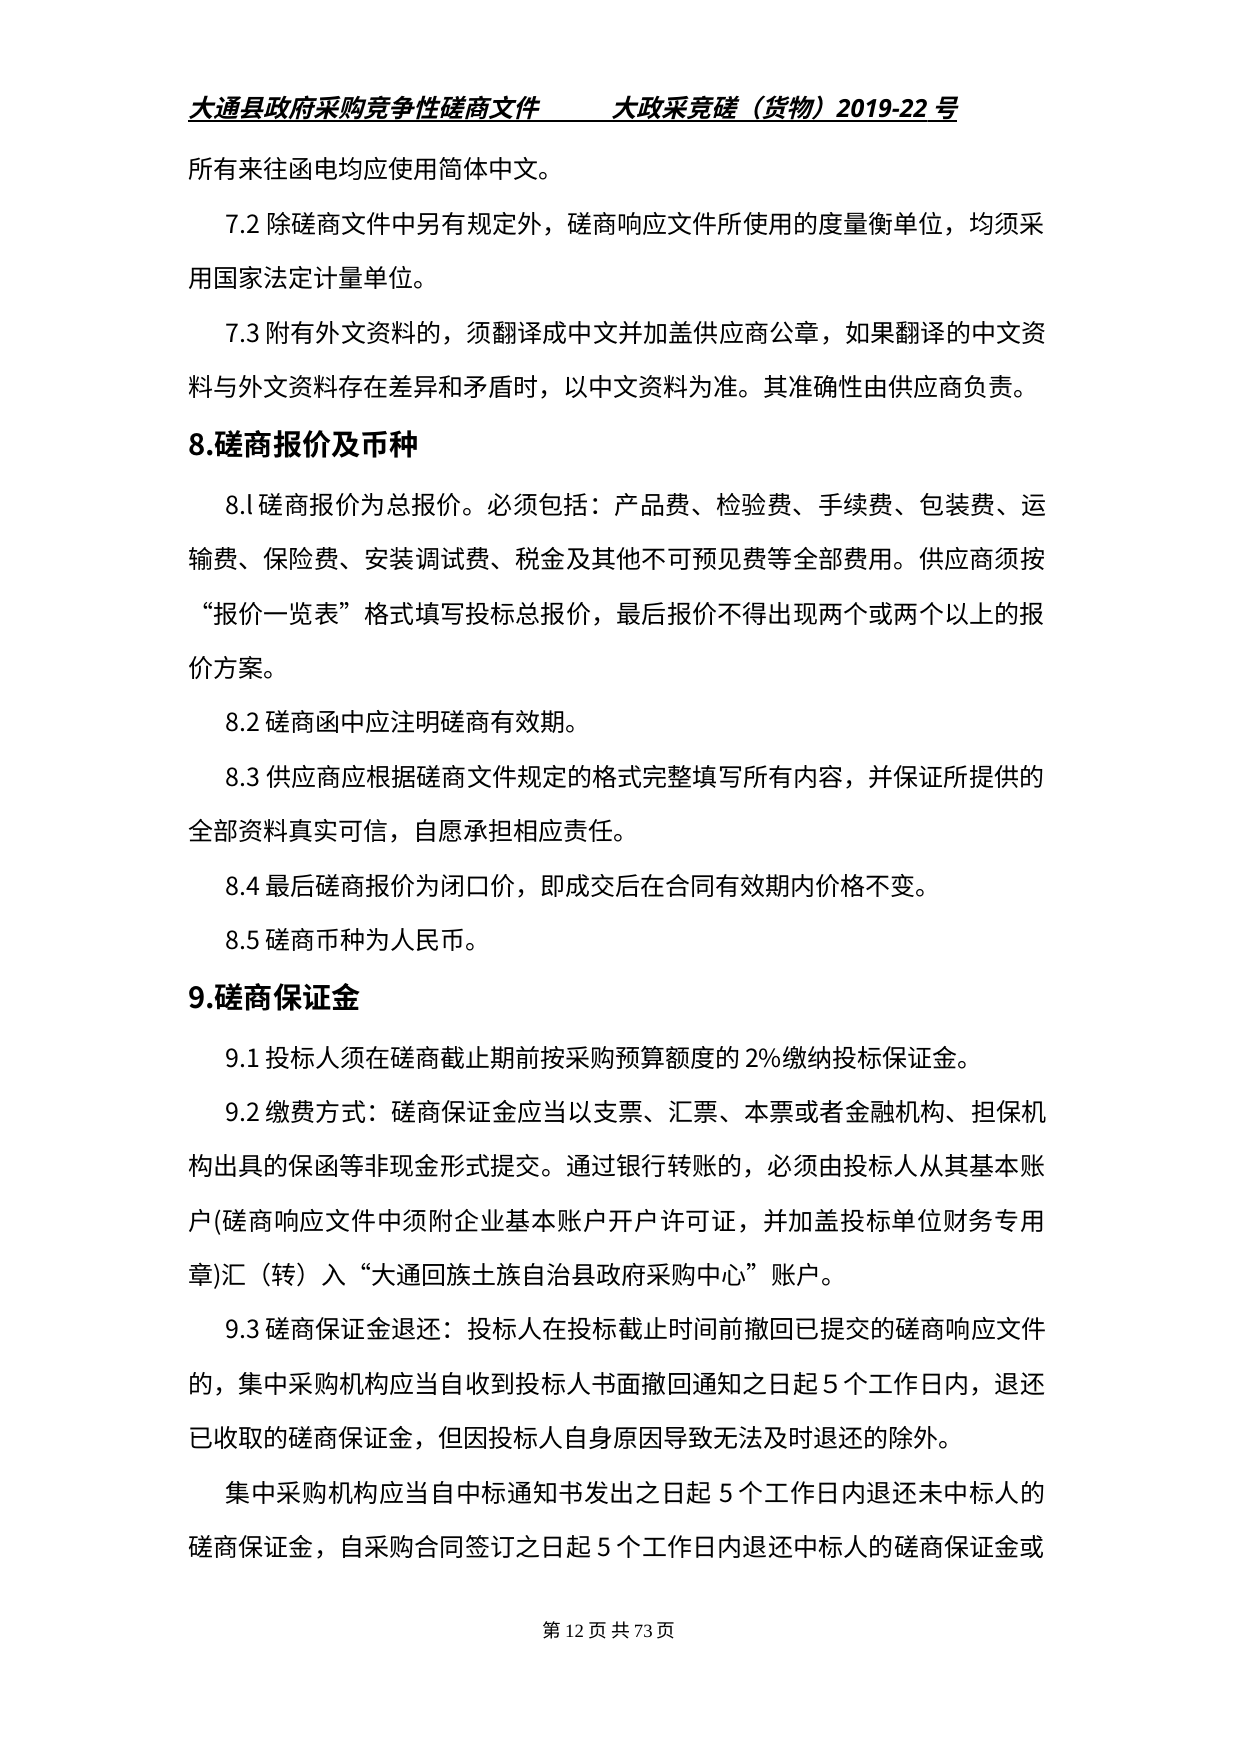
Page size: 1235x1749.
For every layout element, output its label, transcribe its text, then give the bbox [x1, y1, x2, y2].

text 8.l磋商报价为总报价。必须包括：产品费、检验费、手续费、包装费、运输费、保险费、安装调试费、税金及其他不可预见费等全部费用。供应商须按“报价一览表”格式填写投标总报价，最后报价不得出现两个或两个以上的报价方案。 [188, 485, 1046, 685]
text 8.4 最后磋商报价为闭口价，即成交后在合同有效期内价格不变。 [188, 866, 1046, 902]
text 9.2缴费方式：磋商保证金应当以支票、汇票、本票或者金融机构、担保机构出具的保函等非现金形式提交。通过银行转账的，必须由投标人从其基本账户(磋商响应文件中须附企业基本账户开户许可证，并加盖投标单位财务专用章)汇（转）入“大通回族土族自治县政府采购中心”账户。 [188, 1092, 1046, 1292]
text 7.3附有外文资料的，须翻译成中文并加盖供应商公章，如果翻译的中文资料与外文资料存在差异和矛盾时，以中文资料为准。其准确性由供应商负责。 [188, 313, 1046, 404]
text 8.5 磋商币种为人民币。 [188, 920, 1046, 957]
text 9.1投标人须在磋商截止期前按采购预算额度的2%缴纳投标保证金。 [188, 1038, 1046, 1074]
text 8.2 磋商函中应注明磋商有效期。 [188, 703, 1046, 739]
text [188, 150, 1046, 186]
text 9.3磋商保证金退还：投标人在投标截止时间前撤回已提交的磋商响应文件的，集中采购机构应当自收到投标人书面撤回通知之日起５个工作日内，退还已收取的磋商保证金，但因投标人自身原因导致无法及时退还的除外。 [188, 1310, 1046, 1455]
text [188, 1473, 1046, 1564]
title 9.磋商保证金 [188, 975, 1046, 1017]
title 8.磋商报价及币种 [188, 422, 1046, 464]
text 7.2 除磋商文件中另有规定外，磋商响应文件所使用的度量衡单位，均须采用国家法定计量单位。 [188, 204, 1046, 295]
text 8.3 供应商应根据磋商文件规定的格式完整填写所有内容，并保证所提供的全部资料真实可信，自愿承担相应责任。 [188, 757, 1046, 848]
